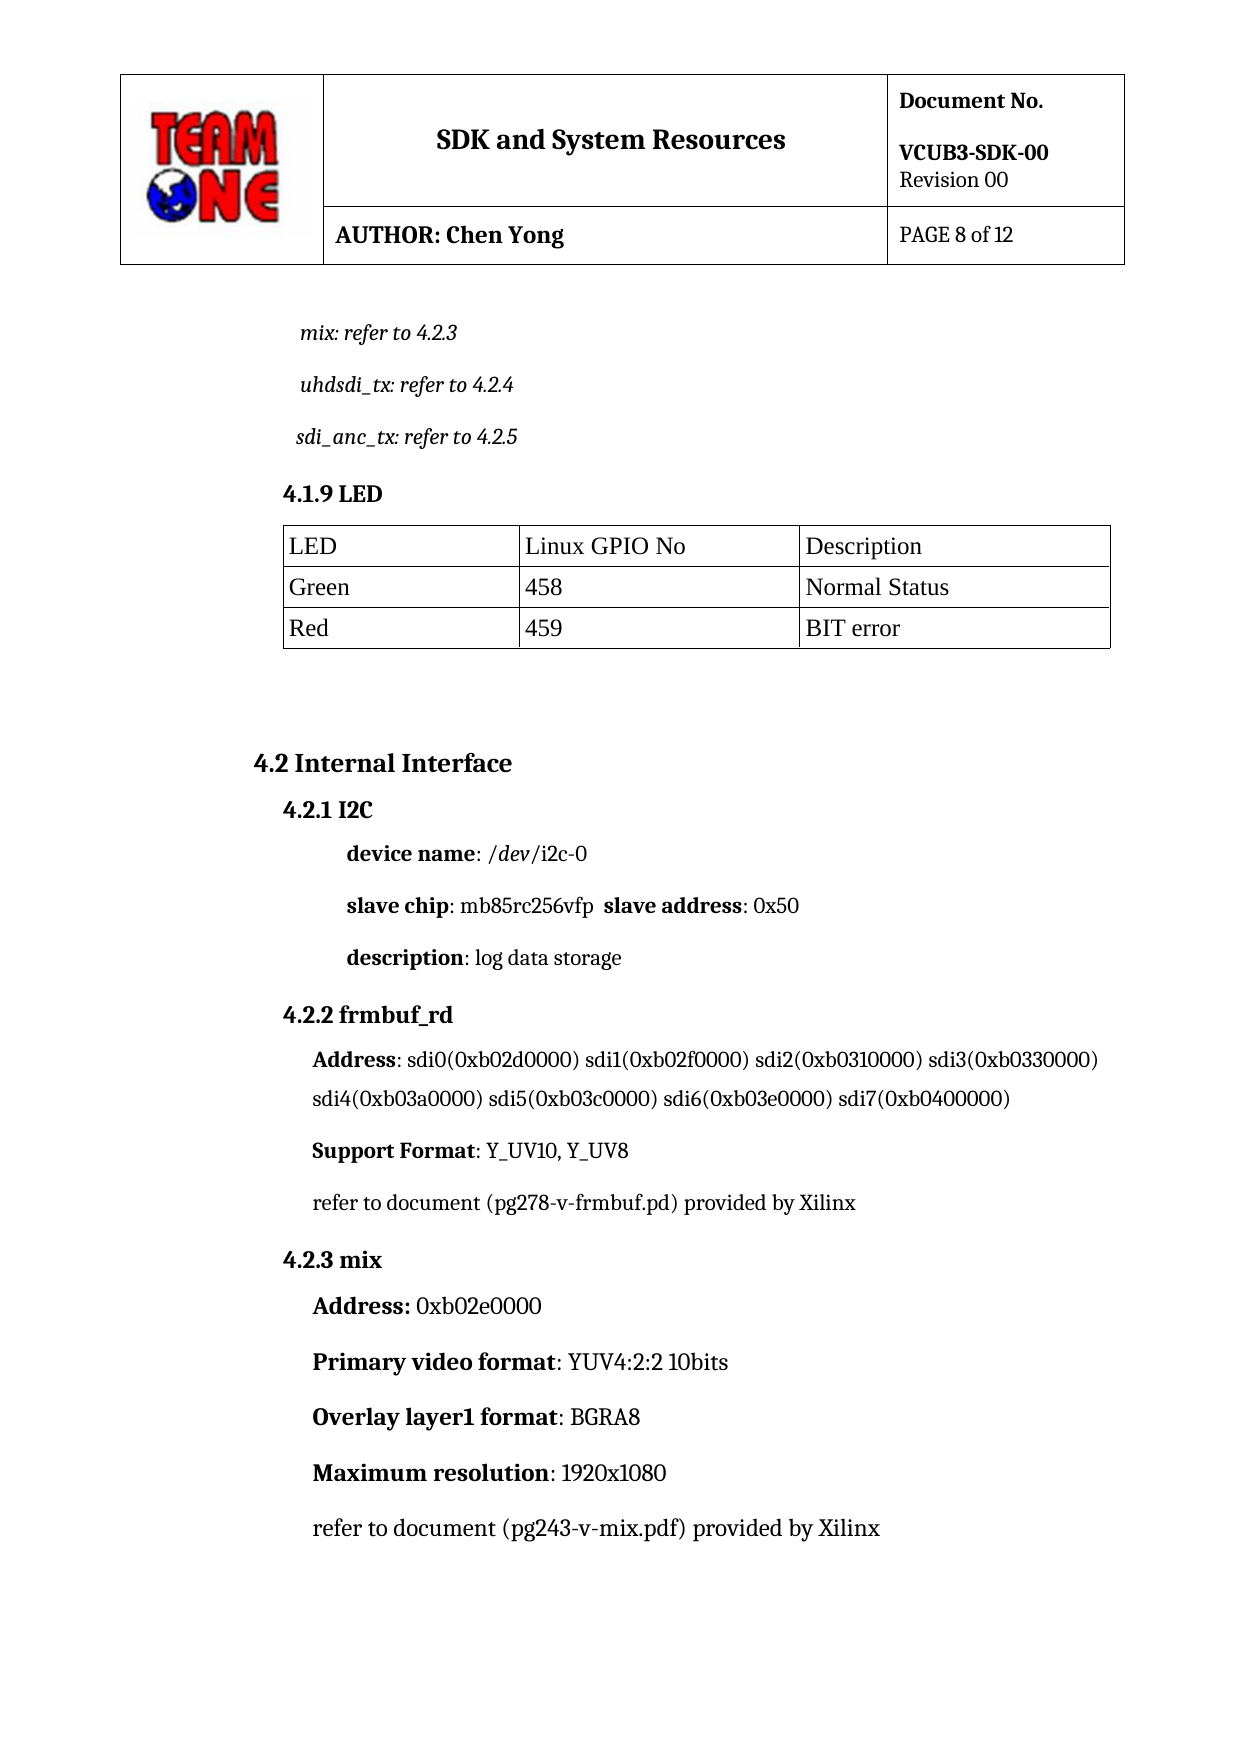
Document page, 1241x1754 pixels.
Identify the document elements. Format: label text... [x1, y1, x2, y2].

text Address: sdi0(0xb02d0000) sdi1(0xb02f0000) sdi2(0xb0310000) sdi3(0xb0330000) sdi4(0xb03a0000) sdi5(0xb03c0000) sdi6(0xb03e0000) sdi7(0xb0400000) [312, 1047, 1124, 1112]
picture [131, 101, 313, 238]
text slave chip: mb85rc256vfp slave address: 0x50 [347, 893, 1090, 919]
text description: log data storage [347, 945, 1090, 971]
text Maximum resolution: 1920x1080 [312, 1459, 1090, 1487]
text mix: refer to 4.2.3 [300, 319, 1090, 346]
text refer to document (pg243-v-mix.pdf) provided by Xilinx [312, 1514, 1090, 1543]
subtitle 4.2 Internal Interface [239, 748, 1090, 779]
table_cell Normal Status [800, 566, 1110, 607]
text device name: /dev/i2c-0 [347, 841, 1090, 867]
text uhdsdi_tx: refer to 4.2.4 [300, 372, 1090, 398]
table_cell Green [284, 567, 519, 607]
table_cell 458 [520, 567, 799, 607]
table_header Description [800, 526, 1110, 566]
subtitle 4.1.9 LED [283, 480, 1090, 508]
subtitle 4.2.2 frmbuf_rd [283, 1001, 1090, 1030]
table_cell 459 [520, 608, 799, 647]
subtitle 4.2.3 mix [283, 1246, 1090, 1275]
text Address: 0xb02e0000 [312, 1292, 1090, 1321]
text refer to document (pg278-v-frmbuf.pd) provided by Xilinx [312, 1190, 1124, 1216]
text sdi_anc_tx: refer to 4.2.5 [150, 423, 1090, 450]
text Support Format: Y_UV10, Y_UV8 [312, 1138, 1124, 1164]
table_cell BIT error [800, 607, 1110, 647]
subtitle 4.2.1 I2C [283, 796, 1090, 824]
table_cell Red [284, 608, 519, 647]
text Overlay layer1 format: BGRA8 [312, 1403, 1090, 1432]
table_header Linux GPIO No [520, 526, 799, 566]
table_header LED [284, 526, 519, 566]
text Primary video format: YUV4:2:2 10bits [312, 1347, 1090, 1376]
